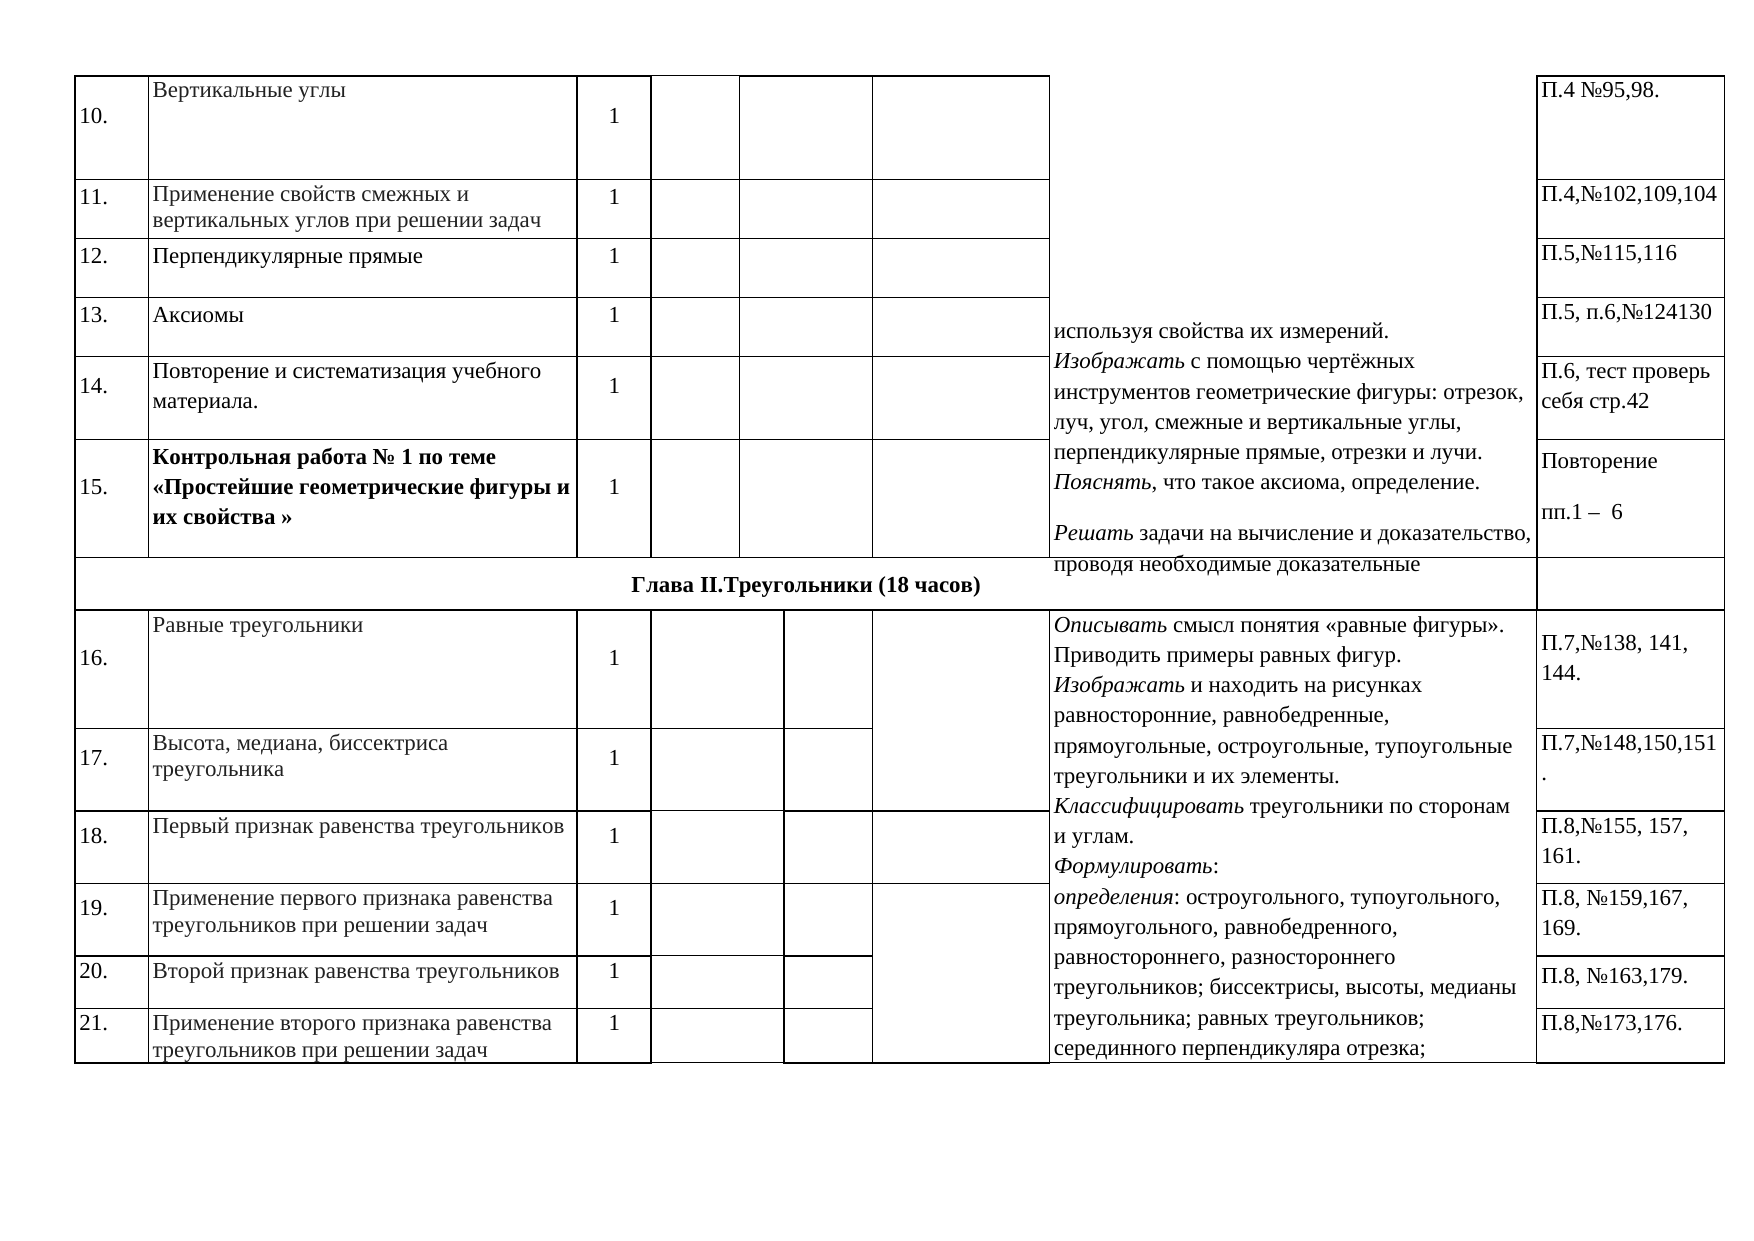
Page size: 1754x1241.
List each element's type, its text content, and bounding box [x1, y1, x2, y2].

table_cell [873, 298, 1049, 356]
table_cell Применение первого признака равенства треугольников при решении задач [149, 884, 576, 955]
table_cell [652, 357, 739, 439]
table_cell [76, 357, 148, 439]
table_cell Глава II.Треугольники (18 часов) [76, 558, 1536, 609]
table_cell П.4,№102,109,104 [1538, 180, 1724, 238]
table_cell П.7,№138, 141, 144. [1537, 611, 1724, 727]
table_cell [873, 239, 1049, 297]
table_cell [873, 611, 1049, 810]
table_cell Равные треугольники [149, 611, 576, 727]
table_cell [652, 729, 783, 810]
table_cell 1 [578, 440, 650, 557]
table_cell [785, 884, 872, 955]
table_cell [785, 729, 872, 810]
table_cell [76, 180, 148, 238]
table_cell [652, 76, 739, 179]
table_cell 1 [578, 239, 650, 297]
table_cell П.4 №95,98. [1538, 77, 1724, 179]
table_cell [76, 440, 148, 557]
table_cell [652, 180, 739, 238]
table_cell [785, 812, 872, 883]
table_cell [76, 812, 148, 883]
table_cell 1 [578, 812, 650, 883]
table_cell [740, 77, 872, 179]
table_cell [740, 298, 872, 356]
table_cell [76, 239, 148, 297]
table_cell [652, 811, 783, 883]
table_cell 1 [578, 298, 650, 356]
table_cell [76, 611, 148, 727]
table_cell [652, 1009, 783, 1062]
table_cell Перпендикулярные прямые [149, 239, 576, 297]
table_cell [652, 440, 739, 557]
table_cell Повторение и систематизация учебного материала. [149, 357, 576, 439]
table_cell 1 [578, 357, 650, 439]
table_cell Первый признак равенства треугольников [149, 812, 576, 883]
table_cell [785, 957, 872, 1008]
table_cell 1 [578, 729, 650, 810]
table_cell [652, 611, 783, 727]
table_cell П.6, тест проверь себя стр.42 [1538, 357, 1724, 439]
table_cell [76, 957, 148, 1008]
table_cell Аксиомы [149, 298, 576, 356]
table_cell П.8, №163,179. [1537, 957, 1724, 1008]
table_cell [873, 180, 1049, 238]
table_cell [873, 440, 1049, 557]
table_cell [76, 729, 148, 810]
table_cell [652, 884, 783, 955]
table_cell П.8,№155, 157, 161. [1537, 812, 1724, 883]
table_cell [873, 357, 1049, 439]
table_cell [76, 1009, 148, 1062]
table_cell Вертикальные углы [149, 77, 576, 179]
table_cell 1 [578, 180, 650, 238]
table_cell 1 [578, 611, 650, 727]
table_cell [1538, 558, 1724, 609]
table_cell [740, 440, 872, 557]
table_cell П.5, п.6,№124130 [1538, 298, 1724, 356]
table_cell [76, 884, 148, 955]
table_cell [785, 611, 872, 727]
table_cell Второй признак равенства треугольников [149, 957, 576, 1008]
table_cell 1 [578, 1009, 650, 1062]
table_cell [740, 357, 872, 439]
table_cell П.8, №159,167, 169. [1537, 884, 1724, 955]
table_cell [76, 298, 148, 356]
table_cell Применение свойств смежных и вертикальных углов при решении задач [149, 180, 576, 238]
table_cell Применение второго признака равенства треугольников при решении задач [149, 1009, 576, 1062]
table_cell [873, 812, 1049, 883]
table_cell П.8,№173,176. [1537, 1009, 1724, 1062]
table_cell [652, 956, 783, 1008]
table_cell [740, 239, 872, 297]
table_cell П.5,№115,116 [1538, 239, 1724, 297]
table_cell [785, 1009, 872, 1062]
table_cell [873, 77, 1049, 179]
table_cell 1 [578, 957, 650, 1008]
table_cell Высота, медиана, биссектриса треугольника [149, 729, 576, 810]
table_cell [873, 884, 1049, 1062]
table_cell Контрольная работа № 1 по теме «Простейшие геометрические фигуры и их свойства » [149, 440, 576, 557]
table_cell [652, 298, 739, 356]
table_cell 1 [578, 77, 650, 179]
table_cell П.7,№148,150,151. [1537, 729, 1724, 810]
table_cell [740, 180, 872, 238]
table_cell 1 [578, 884, 650, 955]
table_cell Повторение пп.1 – 6 [1538, 440, 1724, 557]
table_cell Описывать смысл понятия «равные фигуры». Приводить примеры равных фигур. Изображать и находить на рисунках равносторонние, равнобедренные, прямоугольные, остроугольные, тупоугольные треугольники и их элементы. Классифицировать треугольники по сторонам и углам. Формулировать: определения: остроугольного, тупоугольного, прямоугольного, равнобедренного, равностороннего, разностороннего треугольников; биссектрисы, высоты, медианы треугольника; равных треугольников; серединного перпендикуляра отрезка; периметра треугольника; свойства: равнобедренного треугольника, серединного перпендикуляра отрезка, основного свойства равенства треугольников; признаки: равенства треугольников, равнобедренного треугольника. Доказывать теоремы: о единственности прямой, перпендикулярной данной (случай, когда точка лежит вне данной прямой); три признака равенства треугольников; признаки равнобедренного треугольника; теоремы о свойствах серединного перпендикуляра, равнобедренного и равностороннего треугольников. Разъяснять, что такое теорема, описывать структуру теоремы. Объяснять, какую теорему называют обратной данной, в чём заключается метод доказательства от противного. Приводить примеры использования этого метода. Решать задачи на вычисление и доказательство. [1050, 611, 1536, 1062]
table_cell [76, 77, 148, 179]
table_cell [652, 239, 739, 297]
